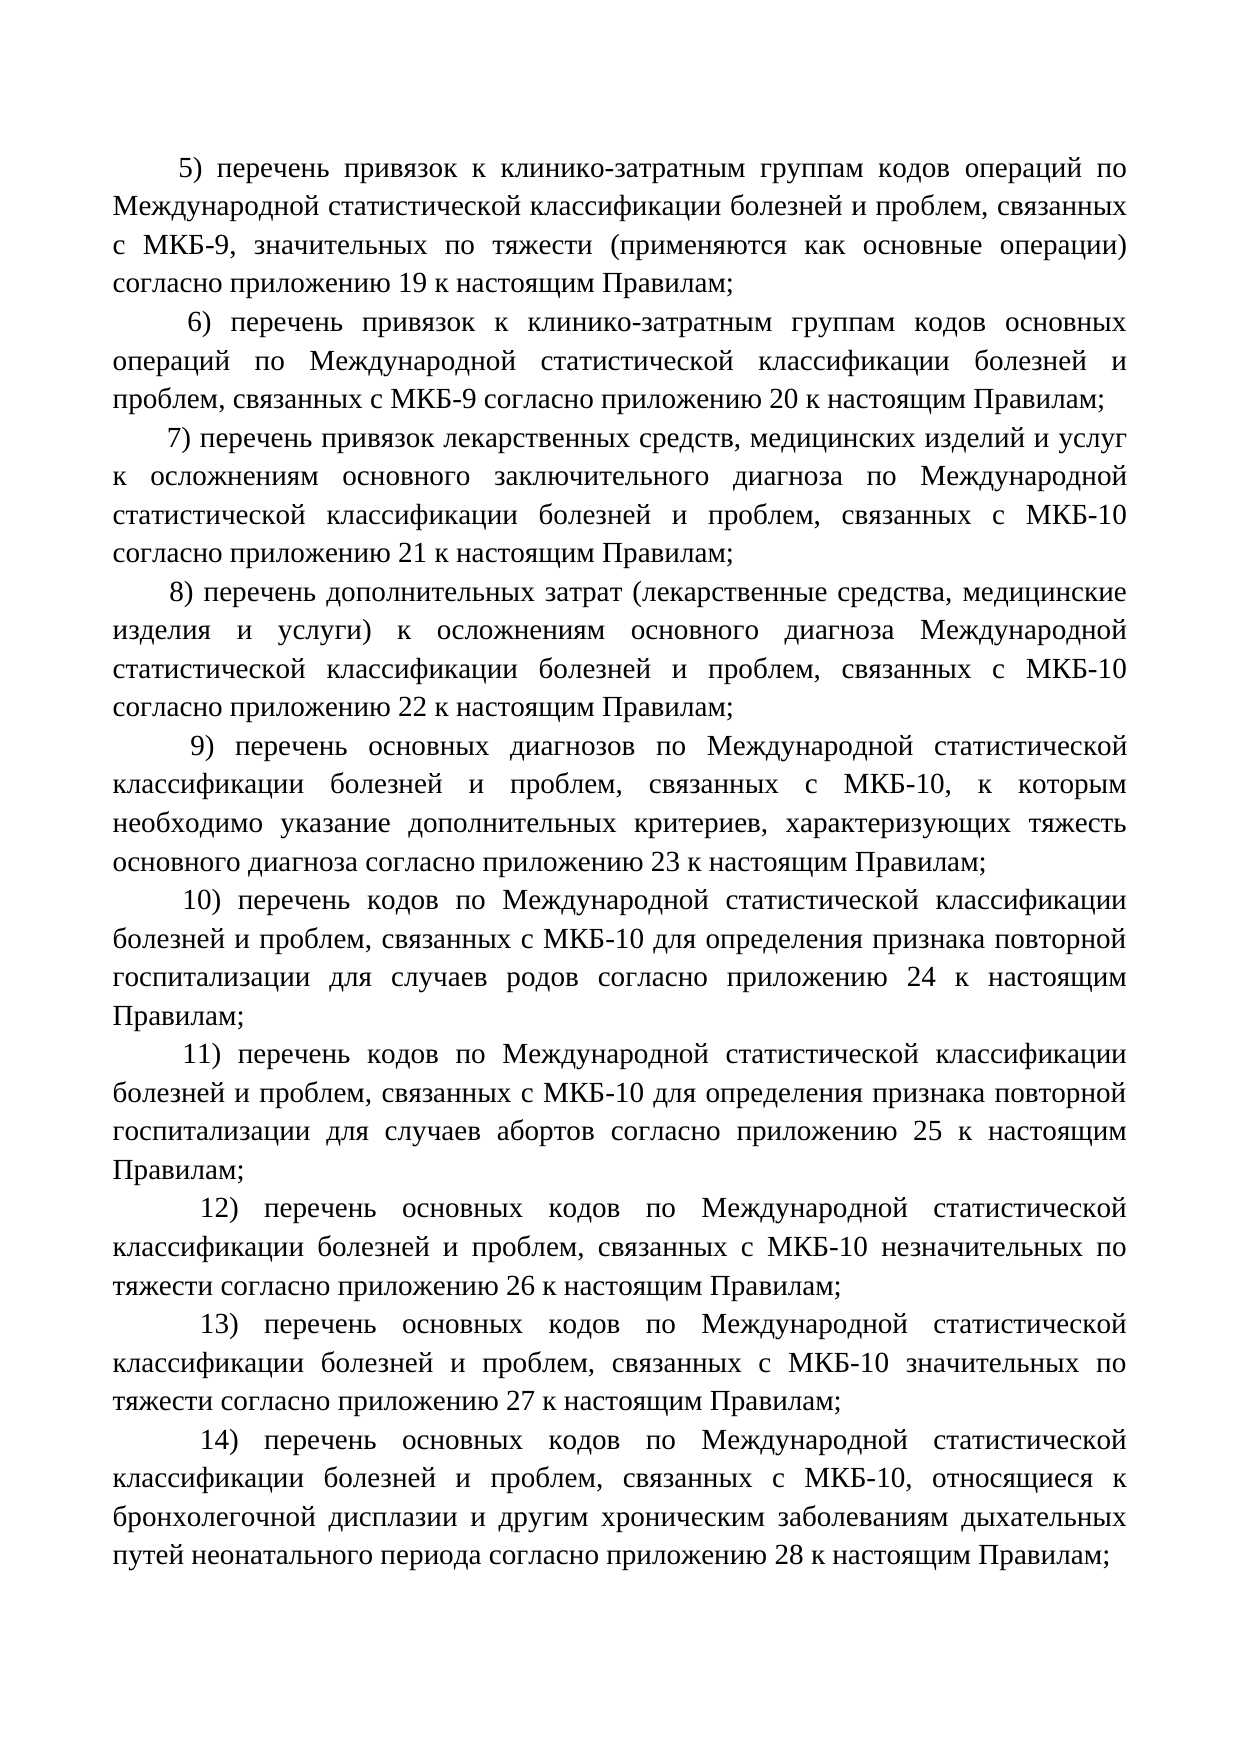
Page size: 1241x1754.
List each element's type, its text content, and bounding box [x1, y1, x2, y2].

text 10) перечень кодов по Международной статистической классификации болезней и проблем, связанных с МКБ-10 для определения признака повторной госпитализации для случаев родов согласно приложению 24 к настоящим Правилам; [112, 882, 1128, 1031]
text 8) перечень дополнительных затрат (лекарственные средства, медицинские изделия и услуги) к осложнениям основного диагноза Международной статистической классификации болезней и проблем, связанных с МКБ-10 согласно приложению 22 к настоящим Правилам; [112, 574, 1128, 723]
text 12) перечень основных кодов по Международной статистической классификации болезней и проблем, связанных с МКБ-10 незначительных по тяжести согласно приложению 26 к настоящим Правилам; [112, 1191, 1128, 1301]
text 9) перечень основных диагнозов по Международной статистической классификации болезней и проблем, связанных с МКБ-10, к которым необходимо указание дополнительных критериев, характеризующих тяжесть основного диагноза согласно приложению 23 к настоящим Правилам; [112, 728, 1128, 877]
text 13) перечень основных кодов по Международной статистической классификации болезней и проблем, связанных с МКБ-10 значительных по тяжести согласно приложению 27 к настоящим Правилам; [112, 1306, 1128, 1417]
text 5) перечень привязок к клинико-затратным группам кодов операций по Международной статистической классификации болезней и проблем, связанных с МКБ-9, значительных по тяжести (применяются как основные операции) согласно приложению 19 к настоящим Правилам; [112, 150, 1128, 299]
text 7) перечень привязок лекарственных средств, медицинских изделий и услуг к осложнениям основного заключительного диагноза по Международной статистической классификации болезней и проблем, связанных с МКБ-10 согласно приложению 21 к настоящим Правилам; [112, 420, 1128, 569]
text 14) перечень основных кодов по Международной статистической классификации болезней и проблем, связанных с МКБ-10, относящиеся к бронхолегочной дисплазии и другим хроническим заболеваниям дыхательных путей неонатального периода согласно приложению 28 к настоящим Правилам; [112, 1422, 1128, 1571]
text 11) перечень кодов по Международной статистической классификации болезней и проблем, связанных с МКБ-10 для определения признака повторной госпитализации для случаев абортов согласно приложению 25 к настоящим Правилам; [112, 1036, 1128, 1186]
text 6) перечень привязок к клинико-затратным группам кодов основных операций по Международной статистической классификации болезней и проблем, связанных с МКБ-9 согласно приложению 20 к настоящим Правилам; [112, 304, 1128, 415]
